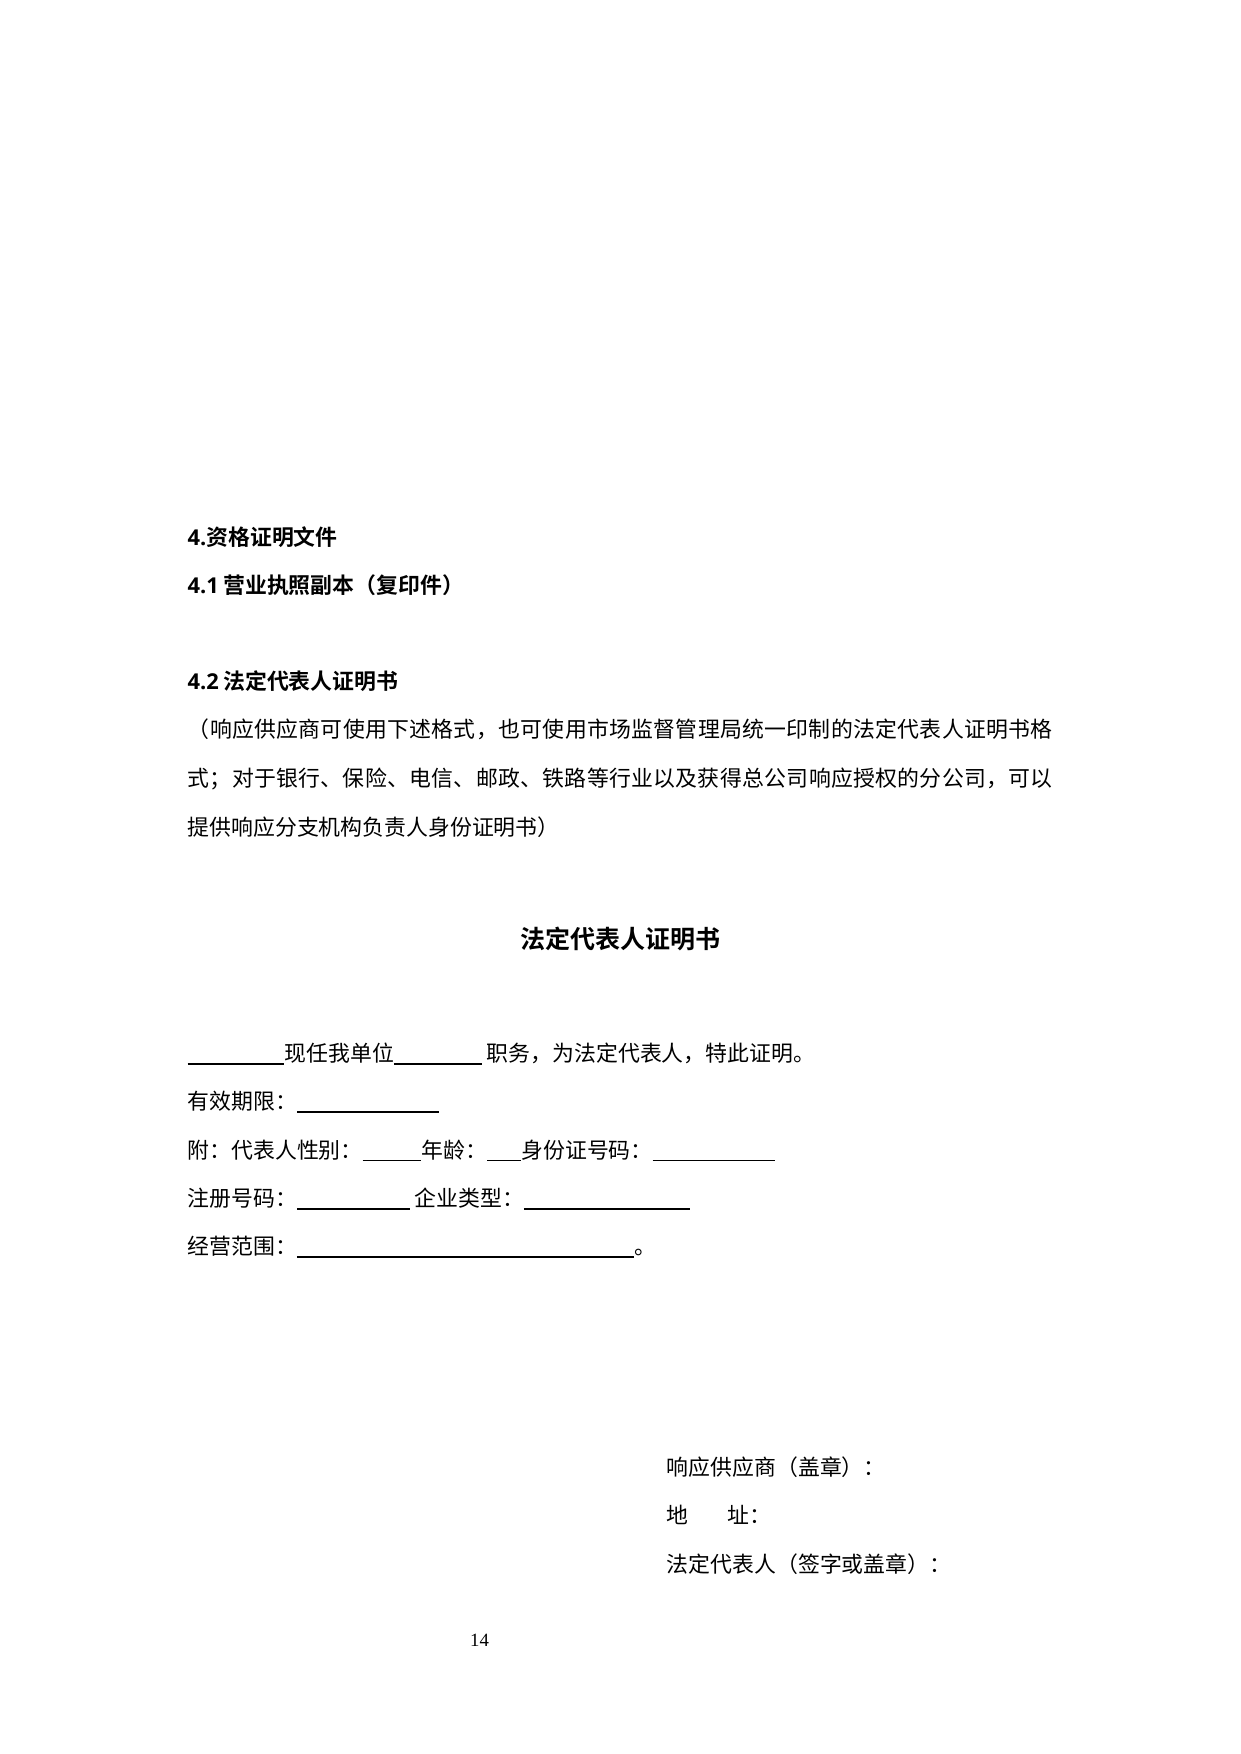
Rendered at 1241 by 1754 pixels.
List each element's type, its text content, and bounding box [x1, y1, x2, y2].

text 有效期限： [187, 1084, 1053, 1116]
text 附：代表人性别： 年龄： 身份证号码： [187, 1132, 1053, 1165]
subtitle 4.资格证明文件 [187, 519, 1053, 552]
text 经营范围： 。 [187, 1229, 1053, 1261]
text 法定代表人（签字或盖章）： [667, 1546, 1053, 1579]
text 法定代表人证明书 [187, 905, 1053, 970]
text 地 址： [667, 1498, 1053, 1530]
text 现任我单位 职务，为法定代表人，特此证明。 [187, 1036, 1053, 1068]
subtitle 4.2法定代表人证明书 [187, 663, 1053, 696]
subtitle 4.1营业执照副本（复印件） [187, 568, 1053, 600]
text 注册号码： 企业类型： [187, 1181, 1053, 1213]
text 响应供应商（盖章）： [667, 1449, 1053, 1482]
text （响应供应商可使用下述格式，也可使用市场监督管理局统一印制的法定代表人证明书格式；对于银行、保险、电信、邮政、铁路等行业以及获得总公司响应授权的分公司，可以提供响应分支机构负责人身份证明书） [187, 712, 1053, 842]
